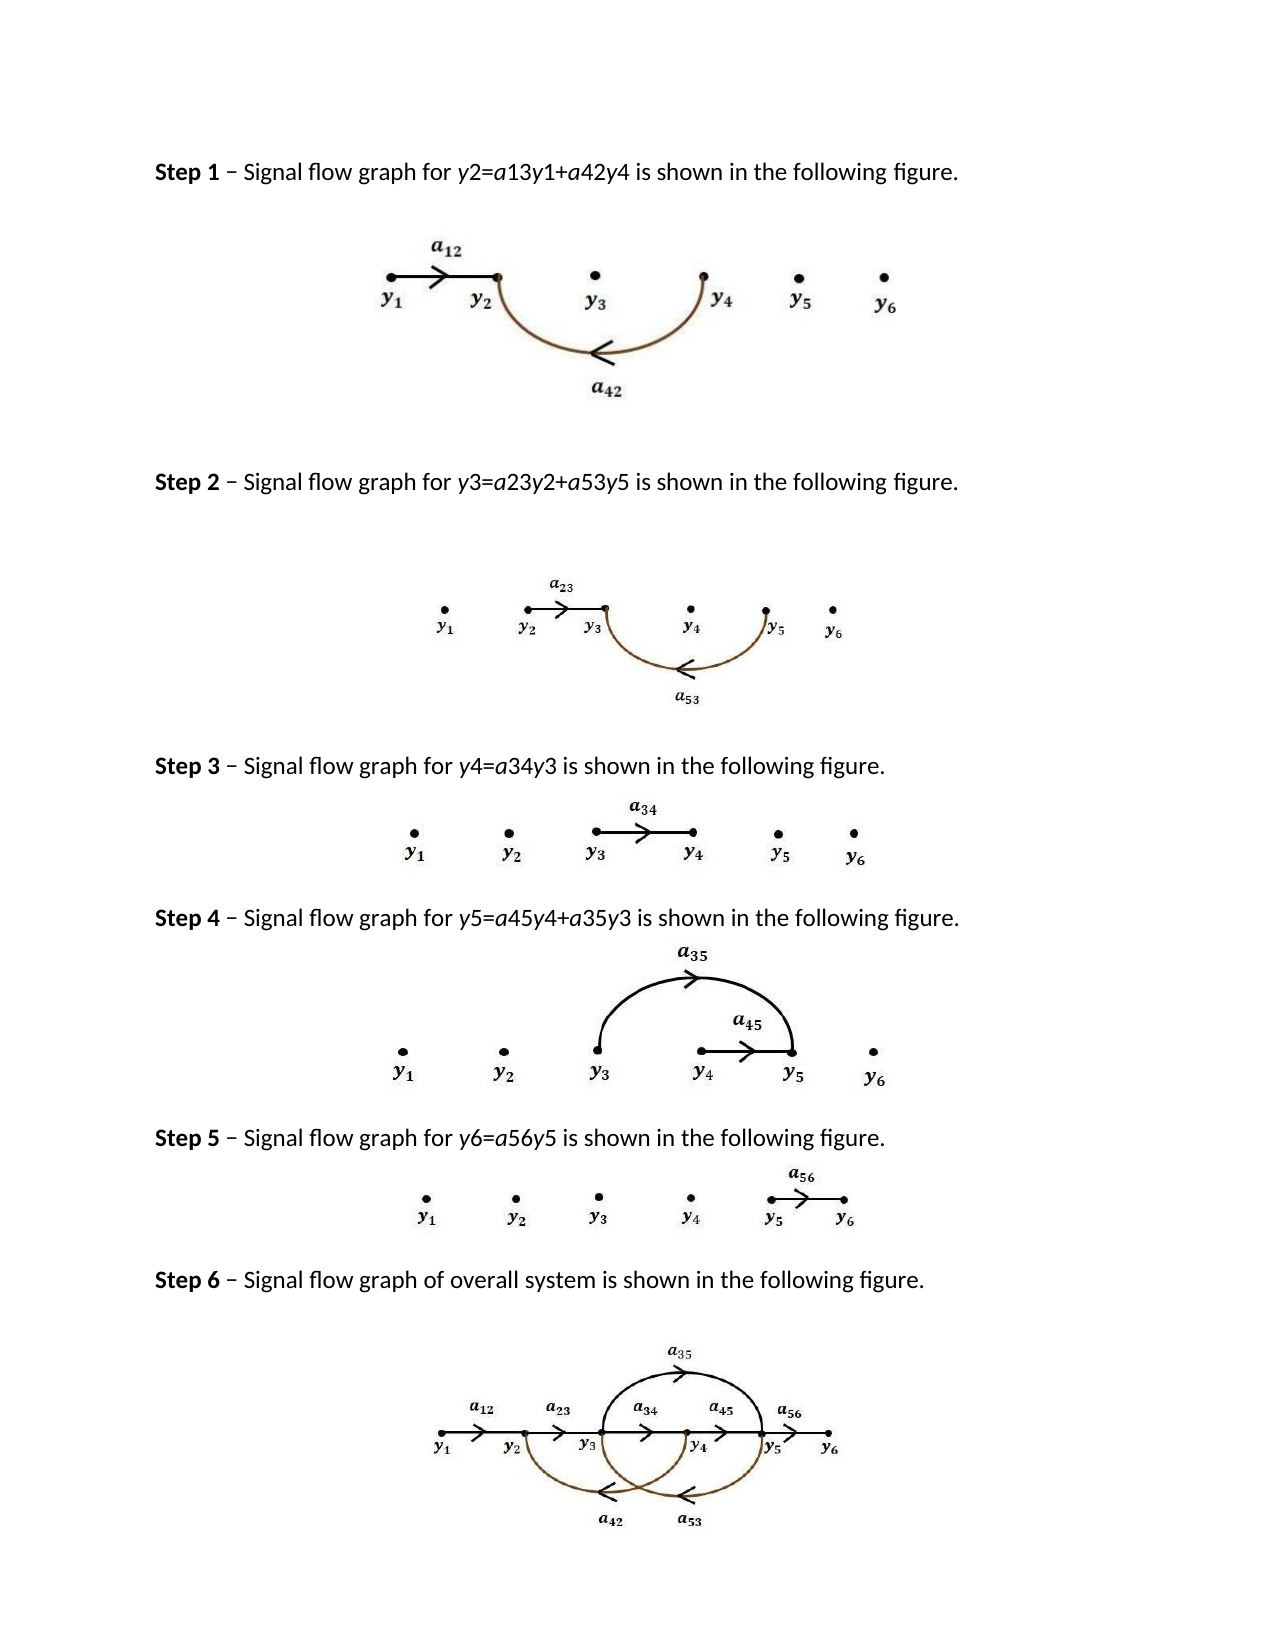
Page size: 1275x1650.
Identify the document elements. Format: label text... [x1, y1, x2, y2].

text Step 1 − Signal flow graph for y2=a13y1+a42y4 is shown in the following figure. [155, 156, 1275, 187]
text Step 4 − Signal flow graph for y5=a45y4+a35y3 is shown in the following figure. [155, 902, 1275, 932]
picture [427, 1335, 843, 1533]
text Step 5 − Signal flow graph for y6=a56y5 is shown in the following figure. [155, 1123, 1275, 1153]
text Step 2 − Signal flow graph for y3=a23y2+a53y5 is shown in the following figure. [155, 466, 1275, 496]
text Step 6 − Signal flow graph of overall system is shown in the following figure. [155, 1264, 1275, 1294]
picture [406, 1164, 862, 1236]
picture [394, 792, 867, 874]
text Step 3 − Signal flow graph for y4=a34y3 is shown in the following figure. [155, 750, 1275, 781]
picture [425, 577, 849, 713]
picture [373, 228, 897, 408]
picture [385, 938, 891, 1094]
